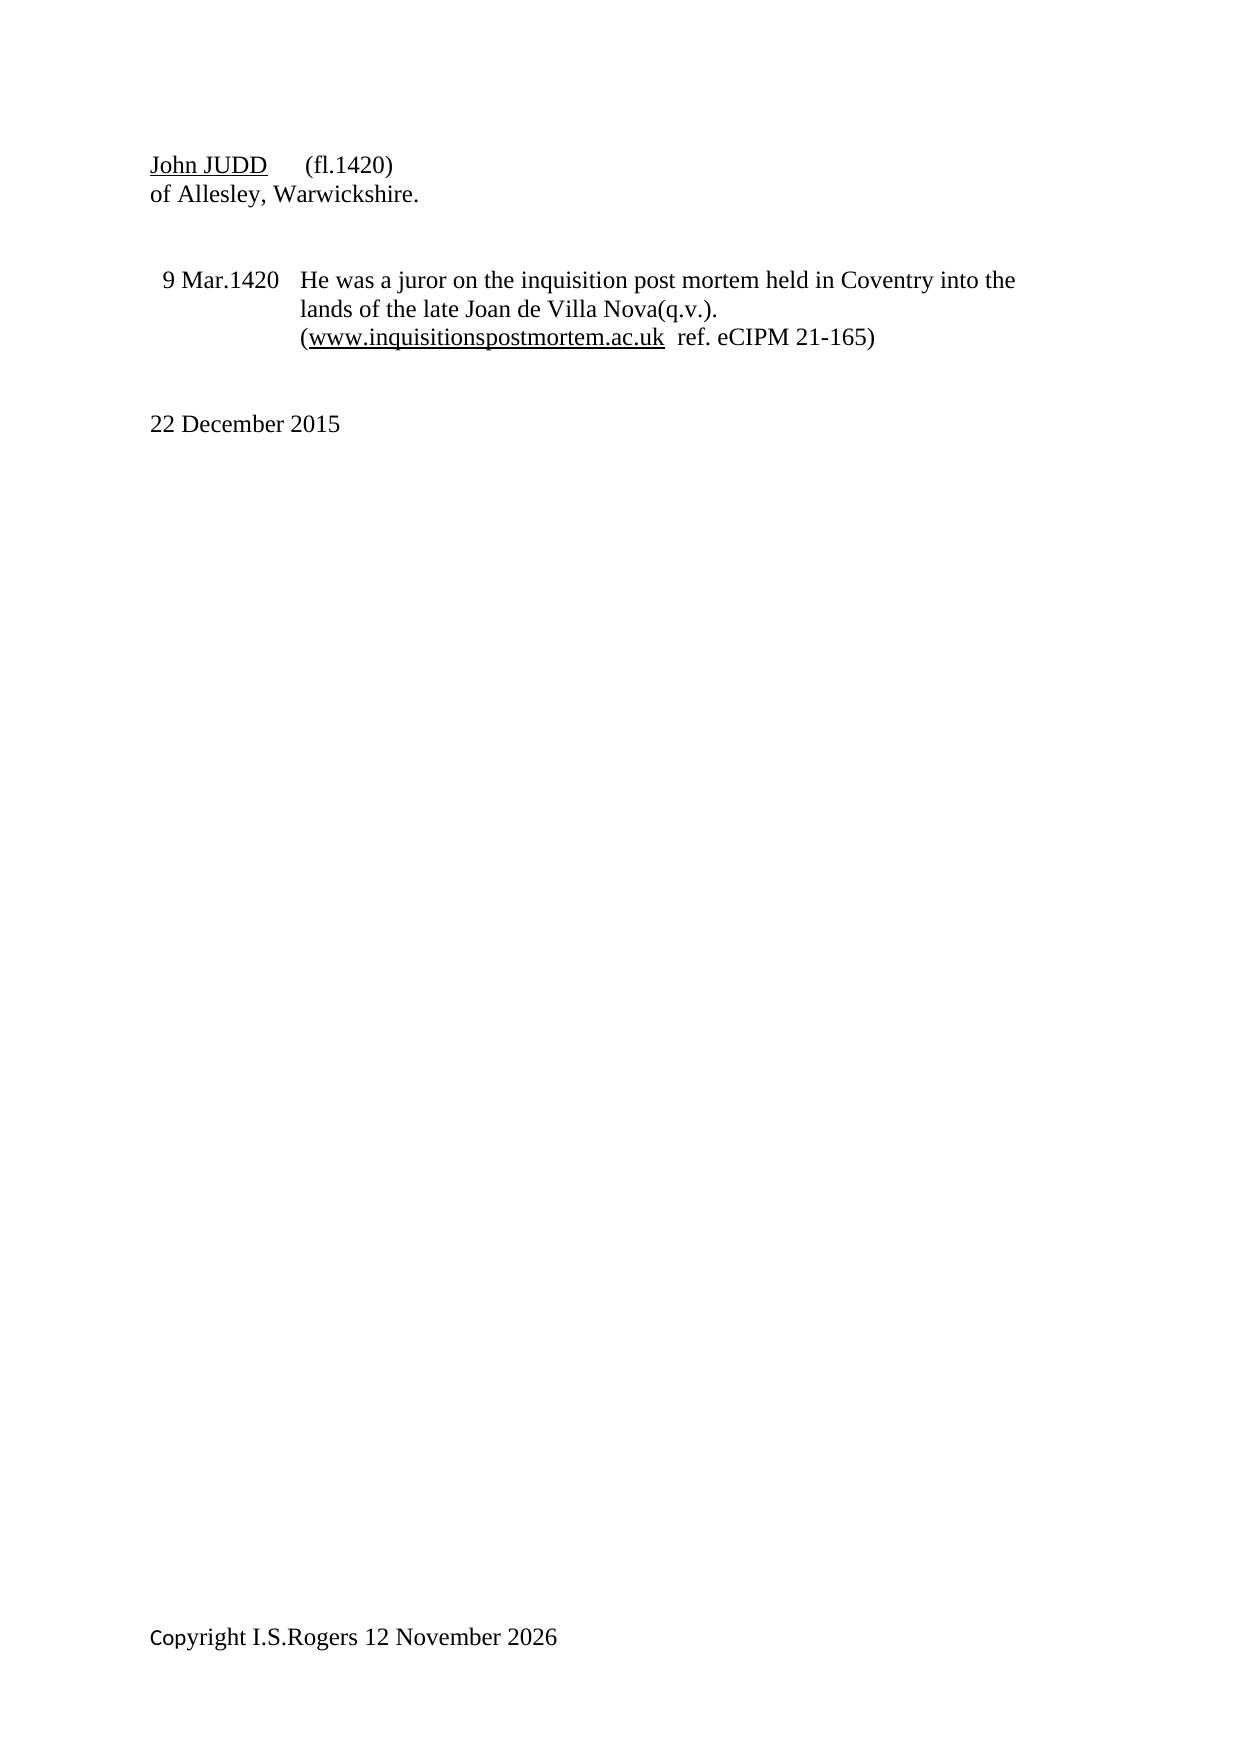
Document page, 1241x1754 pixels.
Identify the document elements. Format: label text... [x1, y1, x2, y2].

text John JUDD (fl.1420) [150, 150, 1090, 179]
text 22 December 2015 [150, 409, 1090, 437]
text (www.inquisitionspostmortem.ac.uk ref. eCIPM 21-165) [150, 322, 1090, 351]
text of Allesley, Warwickshire. [150, 179, 1090, 207]
text 9 Mar.1420 He was a juror on the inquisition post mortem held in Coventry into the [150, 265, 1090, 294]
text lands of the late Joan de Villa Nova(q.v.). [150, 294, 1090, 322]
